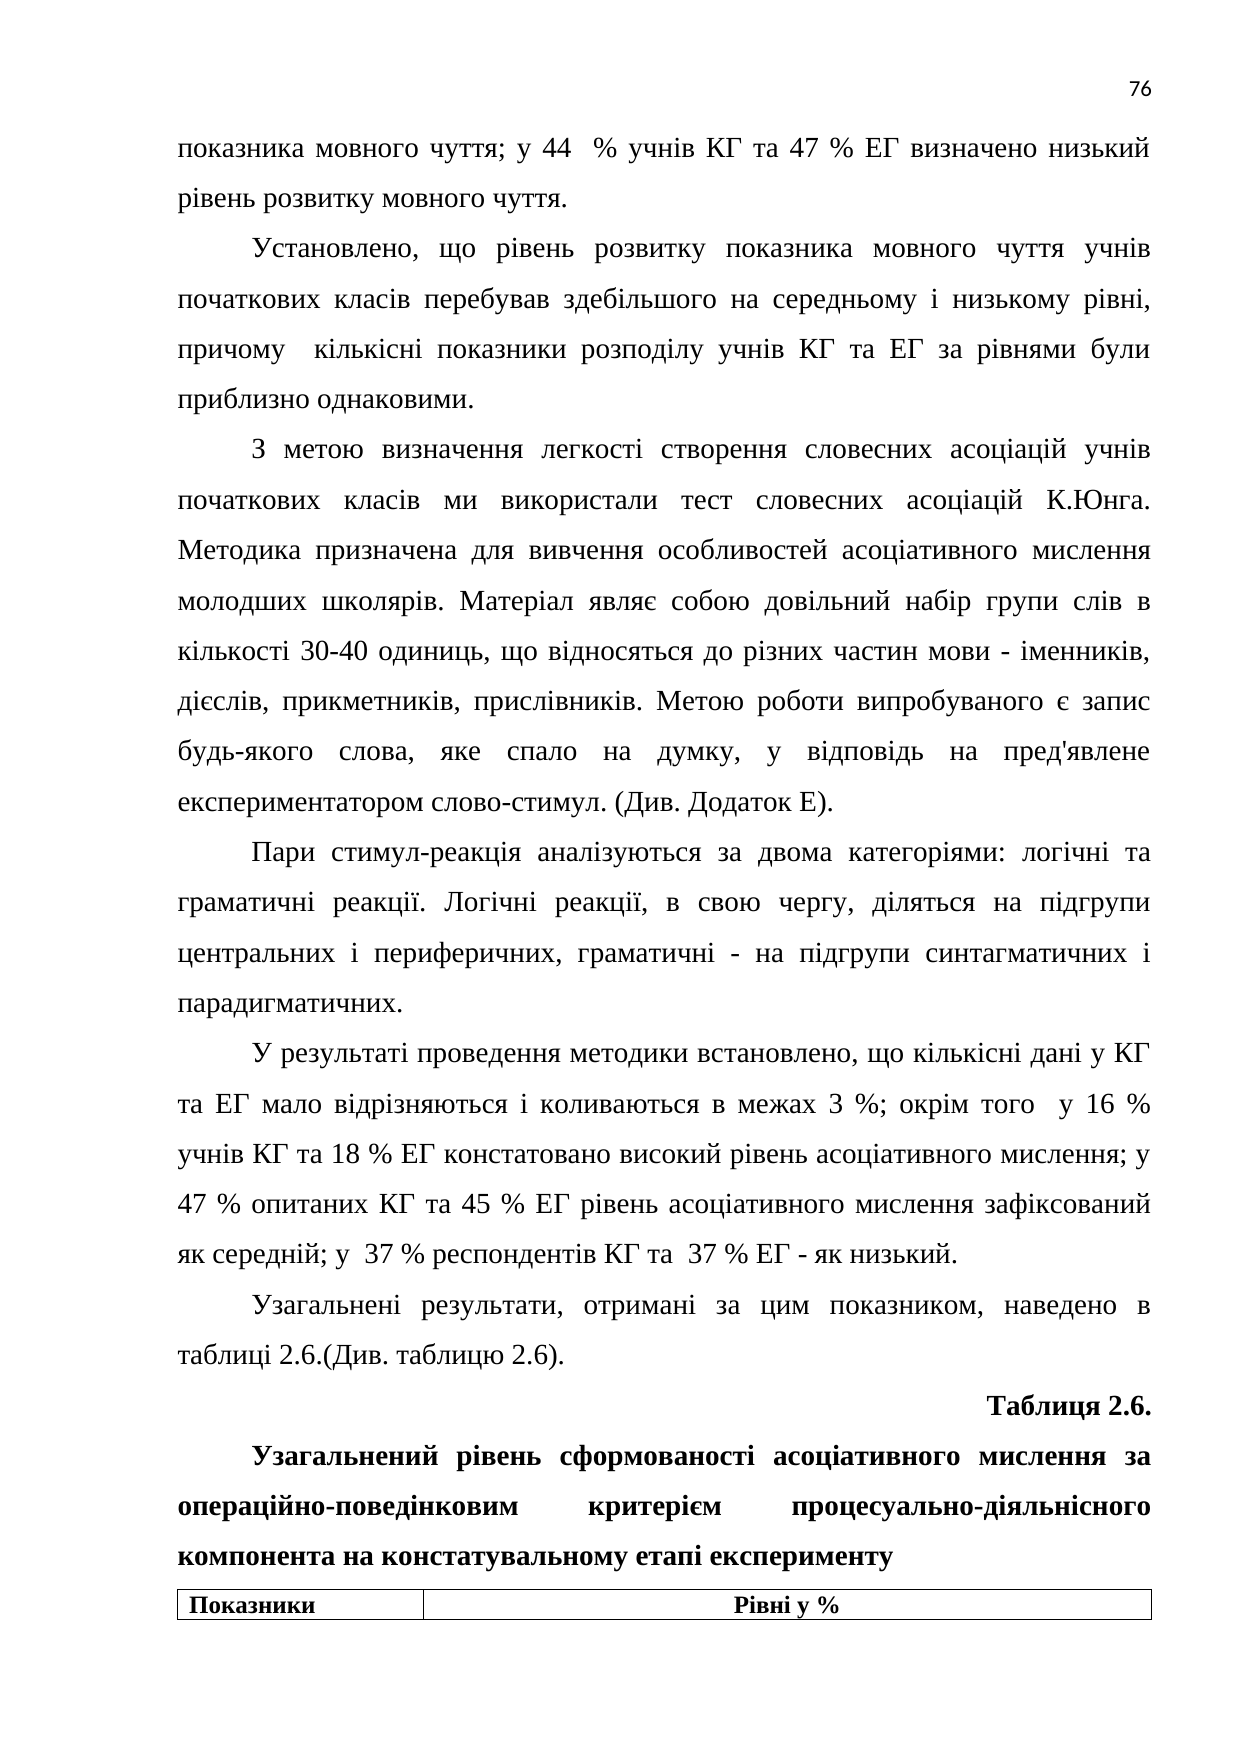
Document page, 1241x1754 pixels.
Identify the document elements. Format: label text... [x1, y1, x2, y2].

text Таблиця 2.6. [177, 1388, 1152, 1421]
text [177, 130, 1152, 214]
text Установлено, що рівень розвитку показника мовного чуття учнів початкових класів перебував здебільшого на середньому і низькому рівні, причому кількісні показники розподілу учнів КГ та ЕГ за рівнями були приблизно однаковими. [177, 230, 1152, 415]
text Узагальнений рівень сформованості асоціативного мислення за операційно-поведінковим критерієм процесуально-діяльнісного компонента на констатувальному етапі експерименту [177, 1438, 1152, 1572]
text У результаті проведення методики встановлено, що кількісні дані у КГ та ЕГ мало відрізняються і коливаються в межах 3 %; окрім того у 16 % учнів КГ та 18 % ЕГ констатовано високий рівень асоціативного мислення; у 47 % опитаних КГ та 45 % ЕГ рівень асоціативного мислення зафіксований як середній; у 37 % респондентів КГ та 37 % ЕГ - як низький. [177, 1035, 1152, 1270]
text Узагальнені результати, отримані за цим показником, наведено в таблиці 2.6.(Див. таблицю 2.6). [177, 1287, 1152, 1371]
table_header Рівні у % [424, 1590, 1151, 1619]
text З метою визначення легкості створення словесних асоціацій учнів початкових класів ми використали тест словесних асоціацій К.Юнга. Методика призначена для вивчення особливостей асоціативного мислення молодших школярів. Матеріал являє собою довільний набір групи слів в кількості 30-40 одиниць, що відносяться до різних частин мови - іменників, дієслів, прикметників, прислівників. Метою роботи випробуваного є запис будь-якого слова, яке спало на думку, у відповідь на пред'явлене експериментатором слово-стимул. (Див. Додаток Е). [177, 432, 1152, 817]
text Пари стимул-реакція аналізуються за двома категоріями: логічні та граматичні реакції. Логічні реакції, в свою чергу, діляться на підгрупи центральних і периферичних, граматичні - на підгрупи синтагматичних і парадигматичних. [177, 834, 1152, 1019]
table_header Показники [178, 1590, 423, 1619]
